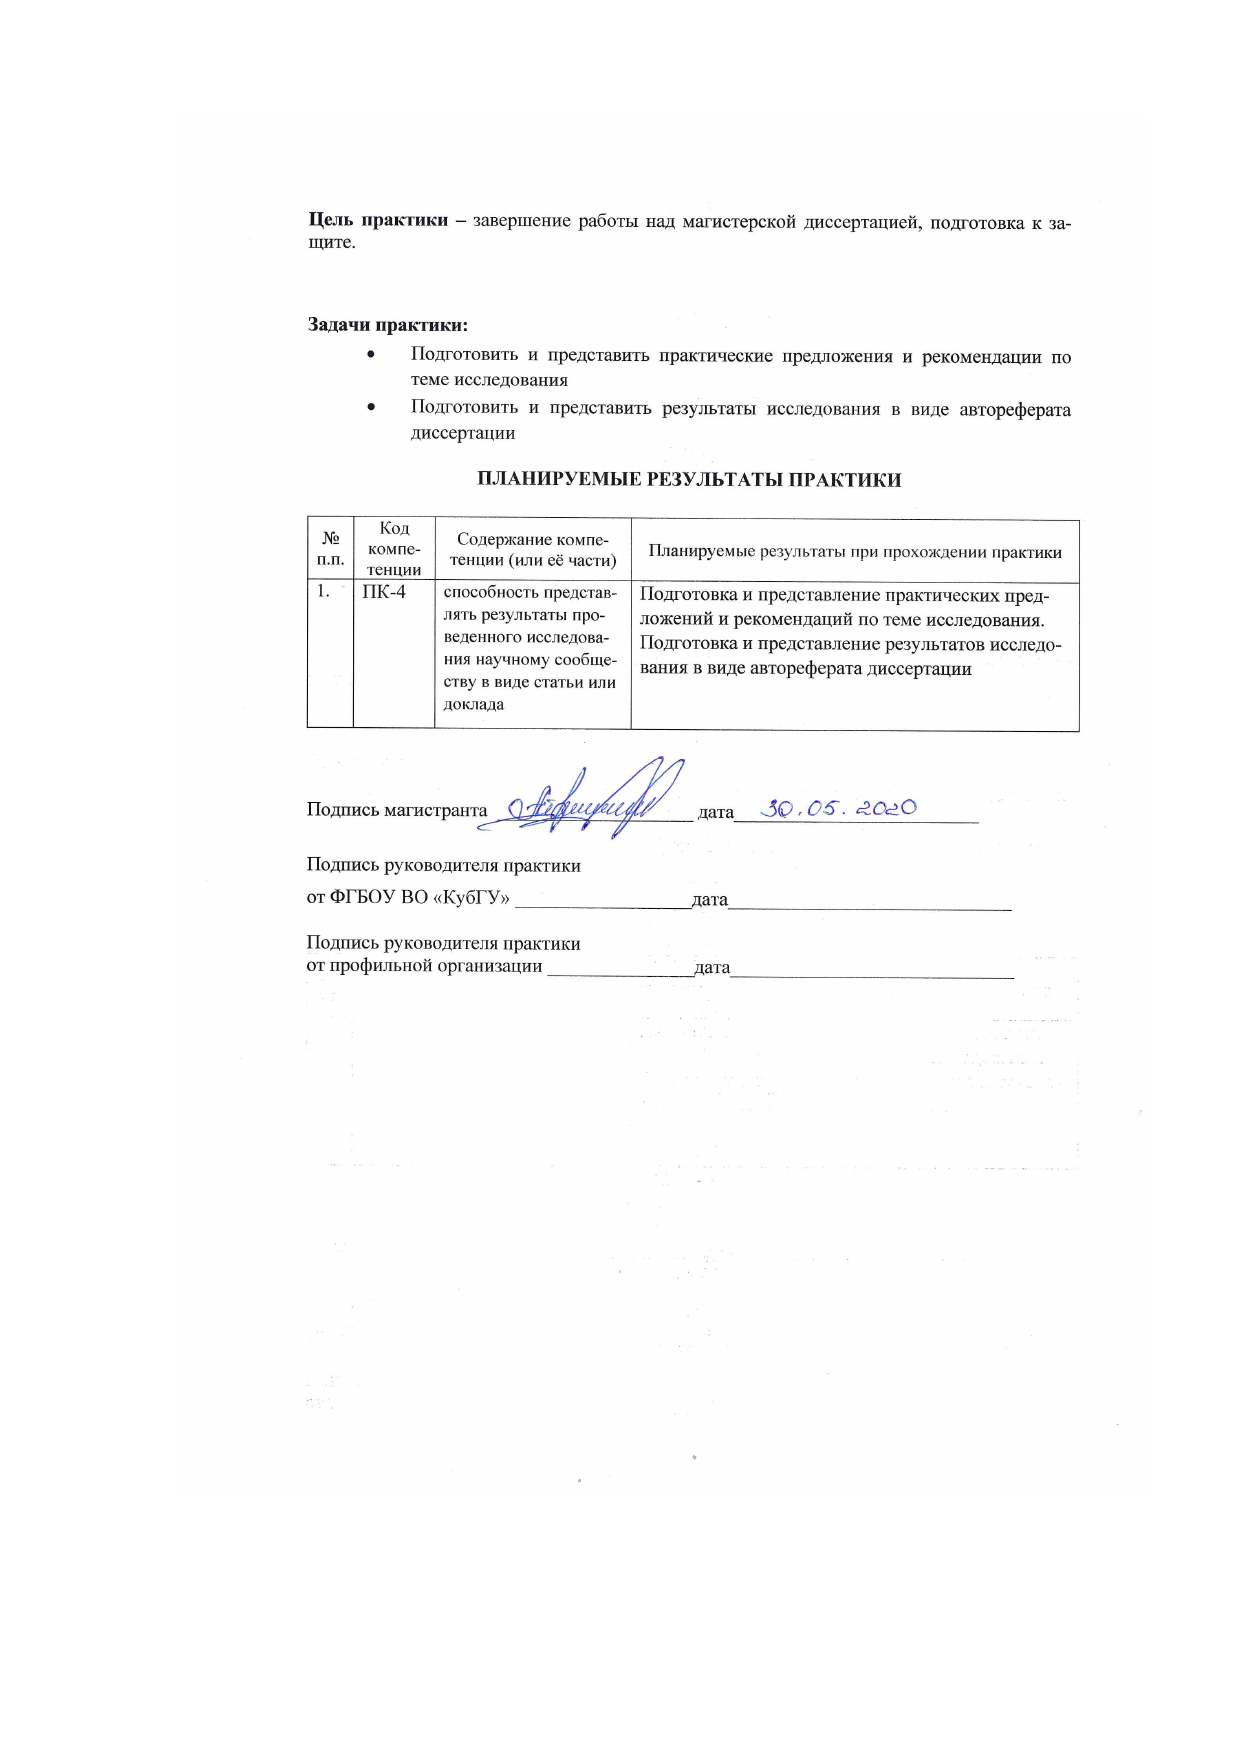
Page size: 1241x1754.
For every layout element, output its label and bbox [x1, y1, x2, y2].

picture [177, 118, 1151, 1495]
